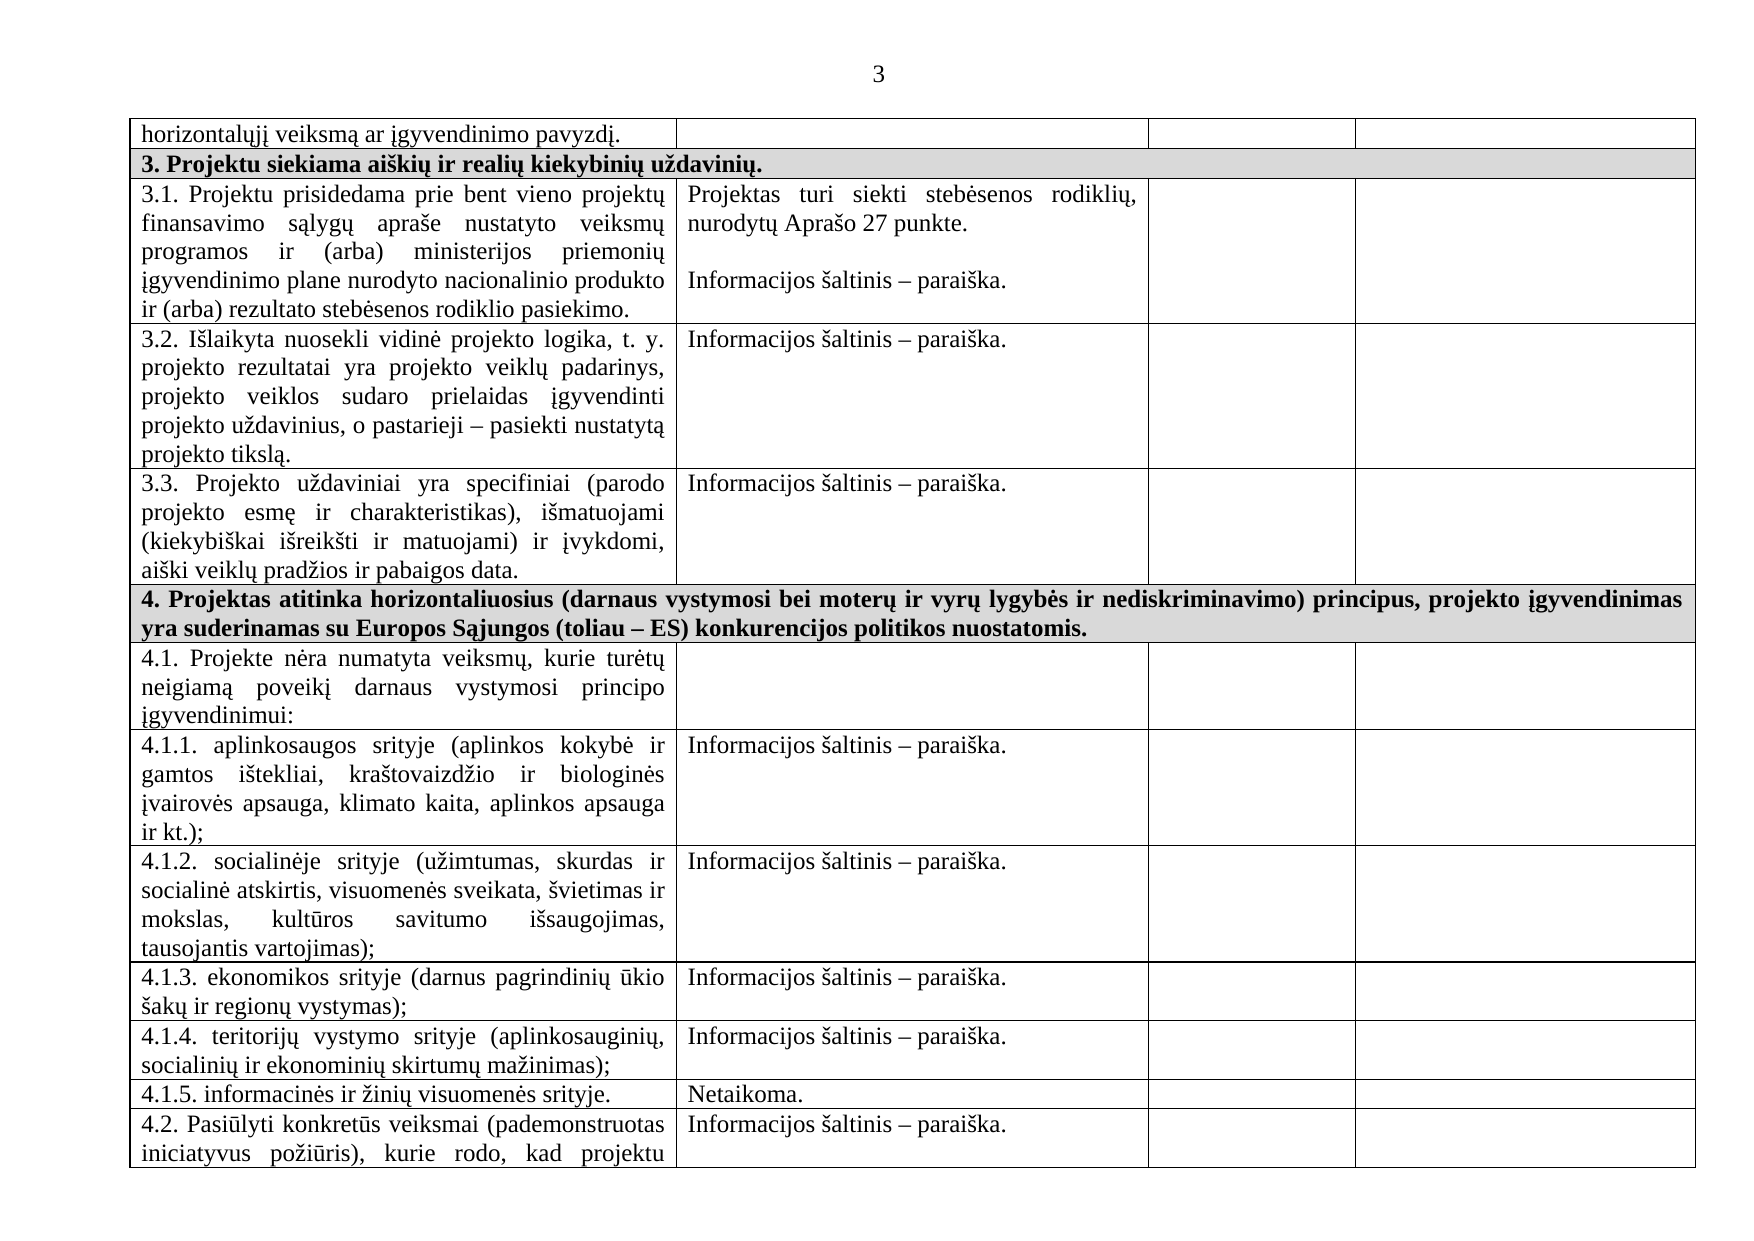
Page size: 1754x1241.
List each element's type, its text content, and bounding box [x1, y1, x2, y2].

table_cell [1149, 1021, 1355, 1078]
table_cell [1356, 469, 1695, 583]
table_cell Netaikoma. [677, 1080, 1148, 1108]
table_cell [677, 119, 1148, 148]
table_cell [1356, 730, 1695, 845]
table_cell 3.1. Projektu prisidedama prie bent vieno projektų finansavimo sąlygų apraše nustatyto veiksmų programos ir (arba) ministerijos priemonių įgyvendinimo plane nurodyto nacionalinio produkto ir (arba) rezultato stebėsenos rodiklio pasiekimo. [131, 179, 676, 323]
table_cell [1149, 469, 1355, 583]
table_cell [1356, 324, 1695, 467]
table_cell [131, 1109, 676, 1167]
table_cell 3. Projektu siekiama aiškių ir realių kiekybinių uždavinių. [131, 149, 1695, 178]
table_cell [1356, 1021, 1695, 1078]
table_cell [677, 1109, 1148, 1167]
table_cell Informacijos šaltinis – paraiška. [677, 963, 1148, 1020]
table_cell Informacijos šaltinis – paraiška. [677, 846, 1148, 961]
table_cell [677, 643, 1148, 729]
table_cell [1356, 1109, 1695, 1167]
table_cell [1356, 179, 1695, 323]
table_cell Informacijos šaltinis – paraiška. [677, 1021, 1148, 1078]
table_cell 3.2. Išlaikyta nuosekli vidinė projekto logika, t. y. projekto rezultatai yra projekto veiklų padarinys, projekto veiklos sudaro prielaidas įgyvendinti projekto uždavinius, o pastarieji – pasiekti nustatytą projekto tikslą. [131, 324, 676, 467]
table_cell 4.1. Projekte nėra numatyta veiksmų, kurie turėtų neigiamą poveikį darnaus vystymosi principo įgyvendinimui: [131, 643, 676, 729]
table_cell 4.1.3. ekonomikos srityje (darnus pagrindinių ūkio šakų ir regionų vystymas); [131, 963, 676, 1020]
table_cell [1149, 1080, 1355, 1108]
table_cell 3.3. Projekto uždaviniai yra specifiniai (parodo projekto esmę ir charakteristikas), išmatuojami (kiekybiškai išreikšti ir matuojami) ir įvykdomi, aiški veiklų pradžios ir pabaigos data. [131, 469, 676, 583]
table_cell [1149, 846, 1355, 961]
table_cell 4.1.5. informacinės ir žinių visuomenės srityje. [131, 1080, 676, 1108]
table_cell [1149, 179, 1355, 323]
table_cell 4.1.4. teritorijų vystymo srityje (aplinkosauginių, socialinių ir ekonominių skirtumų mažinimas); [131, 1021, 676, 1078]
table_cell [1149, 119, 1355, 148]
table_cell [1356, 1080, 1695, 1108]
table_cell [1149, 1109, 1355, 1167]
table_cell [1356, 643, 1695, 729]
table_cell Informacijos šaltinis – paraiška. [677, 730, 1148, 845]
table_cell [1356, 846, 1695, 961]
table_cell [1149, 643, 1355, 729]
table_cell [1149, 730, 1355, 845]
table_cell [1149, 324, 1355, 467]
table_cell [1356, 963, 1695, 1020]
table_cell [1149, 963, 1355, 1020]
table_cell Informacijos šaltinis – paraiška. [677, 324, 1148, 467]
table_cell Informacijos šaltinis – paraiška. [677, 469, 1148, 583]
table_cell 4.1.1. aplinkosaugos srityje (aplinkos kokybė ir gamtos ištekliai, kraštovaizdžio ir biologinės įvairovės apsauga, klimato kaita, aplinkos apsauga ir kt.); [131, 730, 676, 845]
table_cell Projektas turi siekti stebėsenos rodiklių, nurodytų Aprašo 27 punkte. Informacijos šaltinis – paraiška. [677, 179, 1148, 323]
table_cell 4. Projektas atitinka horizontaliuosius (darnaus vystymosi bei moterų ir vyrų lygybės ir nediskriminavimo) principus, projekto įgyvendinimas yra suderinamas su Europos Sąjungos (toliau – ES) konkurencijos politikos nuostatomis. [131, 585, 1695, 642]
table_cell [1356, 119, 1695, 148]
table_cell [131, 119, 676, 148]
table_cell 4.1.2. socialinėje srityje (užimtumas, skurdas ir socialinė atskirtis, visuomenės sveikata, švietimas ir mokslas, kultūros savitumo išsaugojimas, tausojantis vartojimas); [131, 846, 676, 961]
